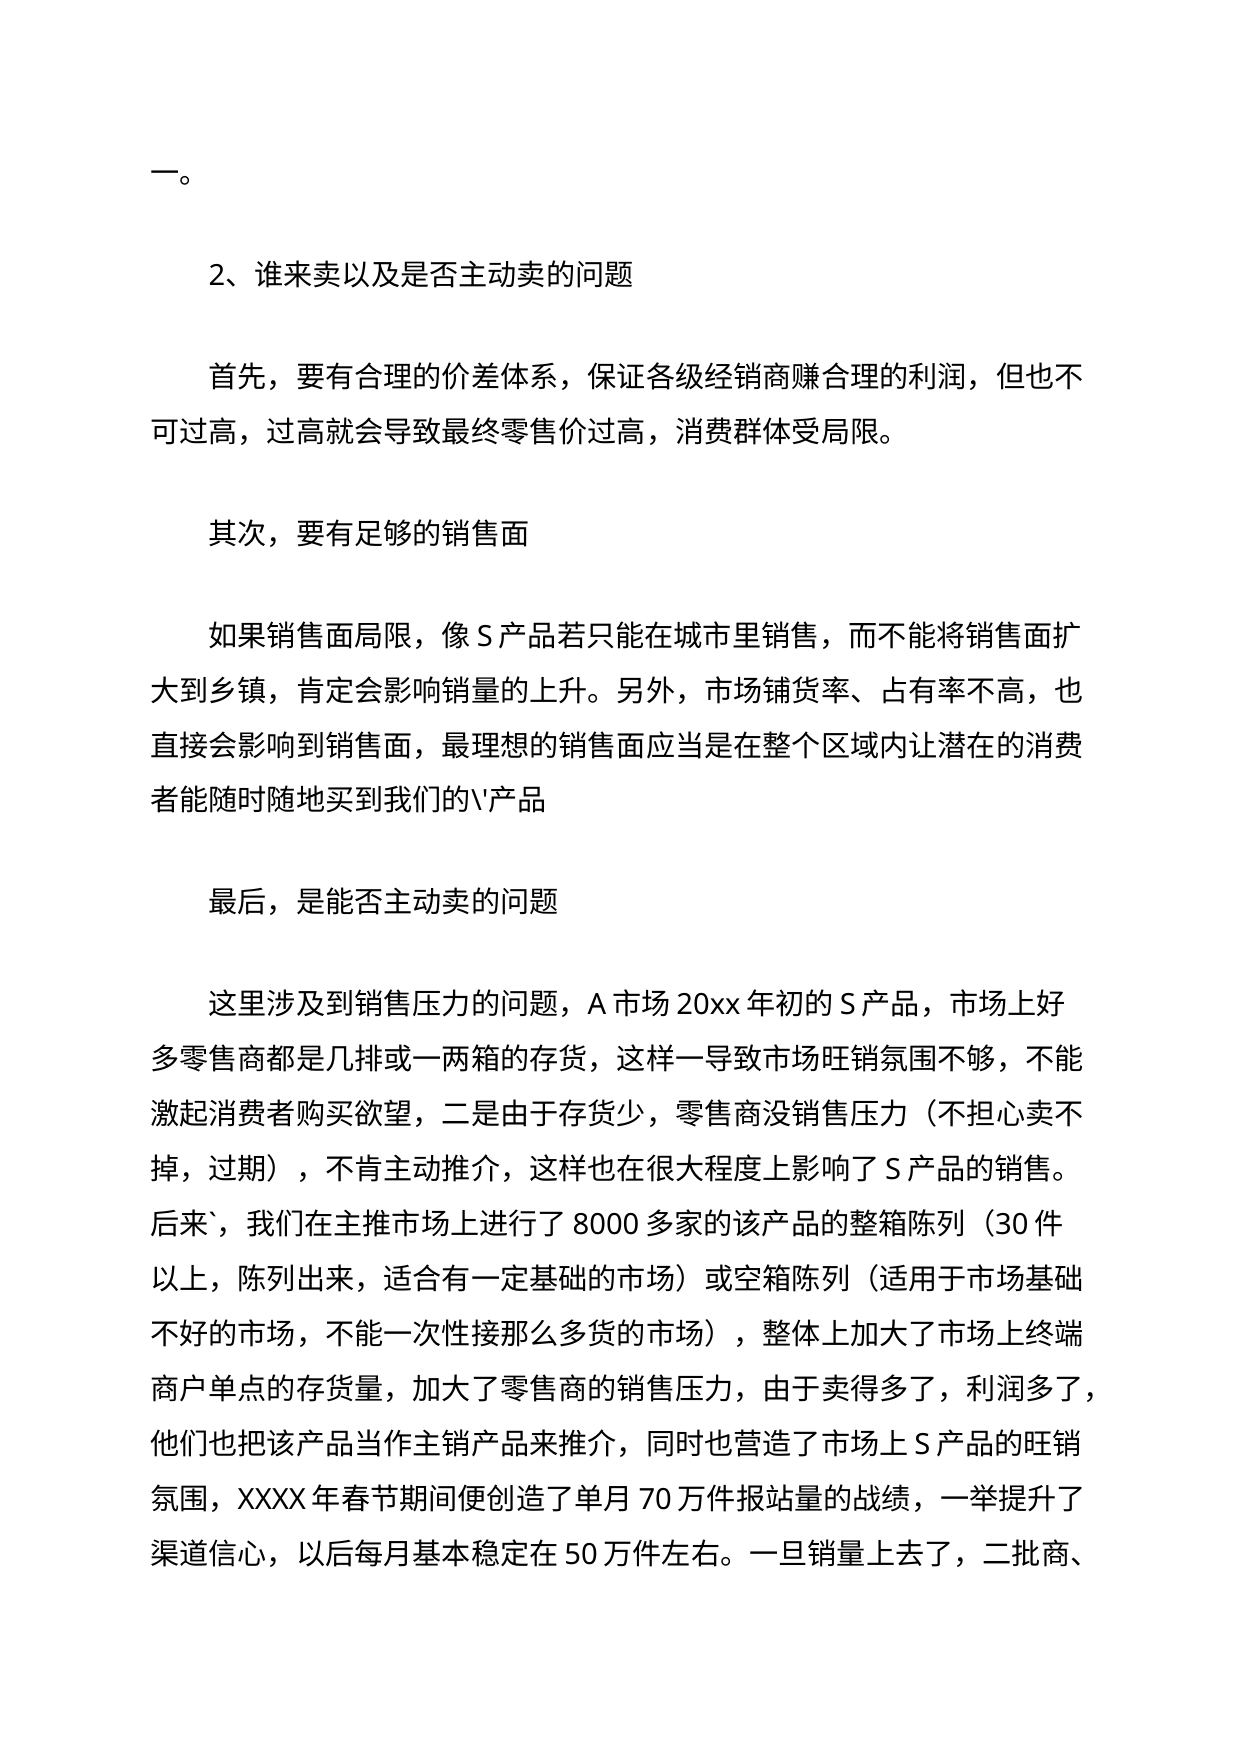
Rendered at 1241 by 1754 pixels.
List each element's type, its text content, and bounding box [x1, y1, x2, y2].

text 最后，是能否主动卖的问题 [150, 879, 1090, 921]
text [150, 981, 1090, 1573]
text 如果销售面局限，像S产品若只能在城市里销售，而不能将销售面扩大到乡镇，肯定会影响销量的上升。另外，市场铺货率、占有率不高，也直接会影响到销售面，最理想的销售面应当是在整个区域内让潜在的消费者能随时随地买到我们的\'产品 [150, 612, 1090, 819]
text 其次，要有足够的销售面 [150, 510, 1090, 553]
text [150, 150, 1090, 192]
text 2、谁来卖以及是否主动卖的问题 [150, 252, 1090, 294]
text 首先，要有合理的价差体系，保证各级经销商赚合理的利润，但也不可过高，过高就会导致最终零售价过高，消费群体受局限。 [150, 354, 1090, 451]
